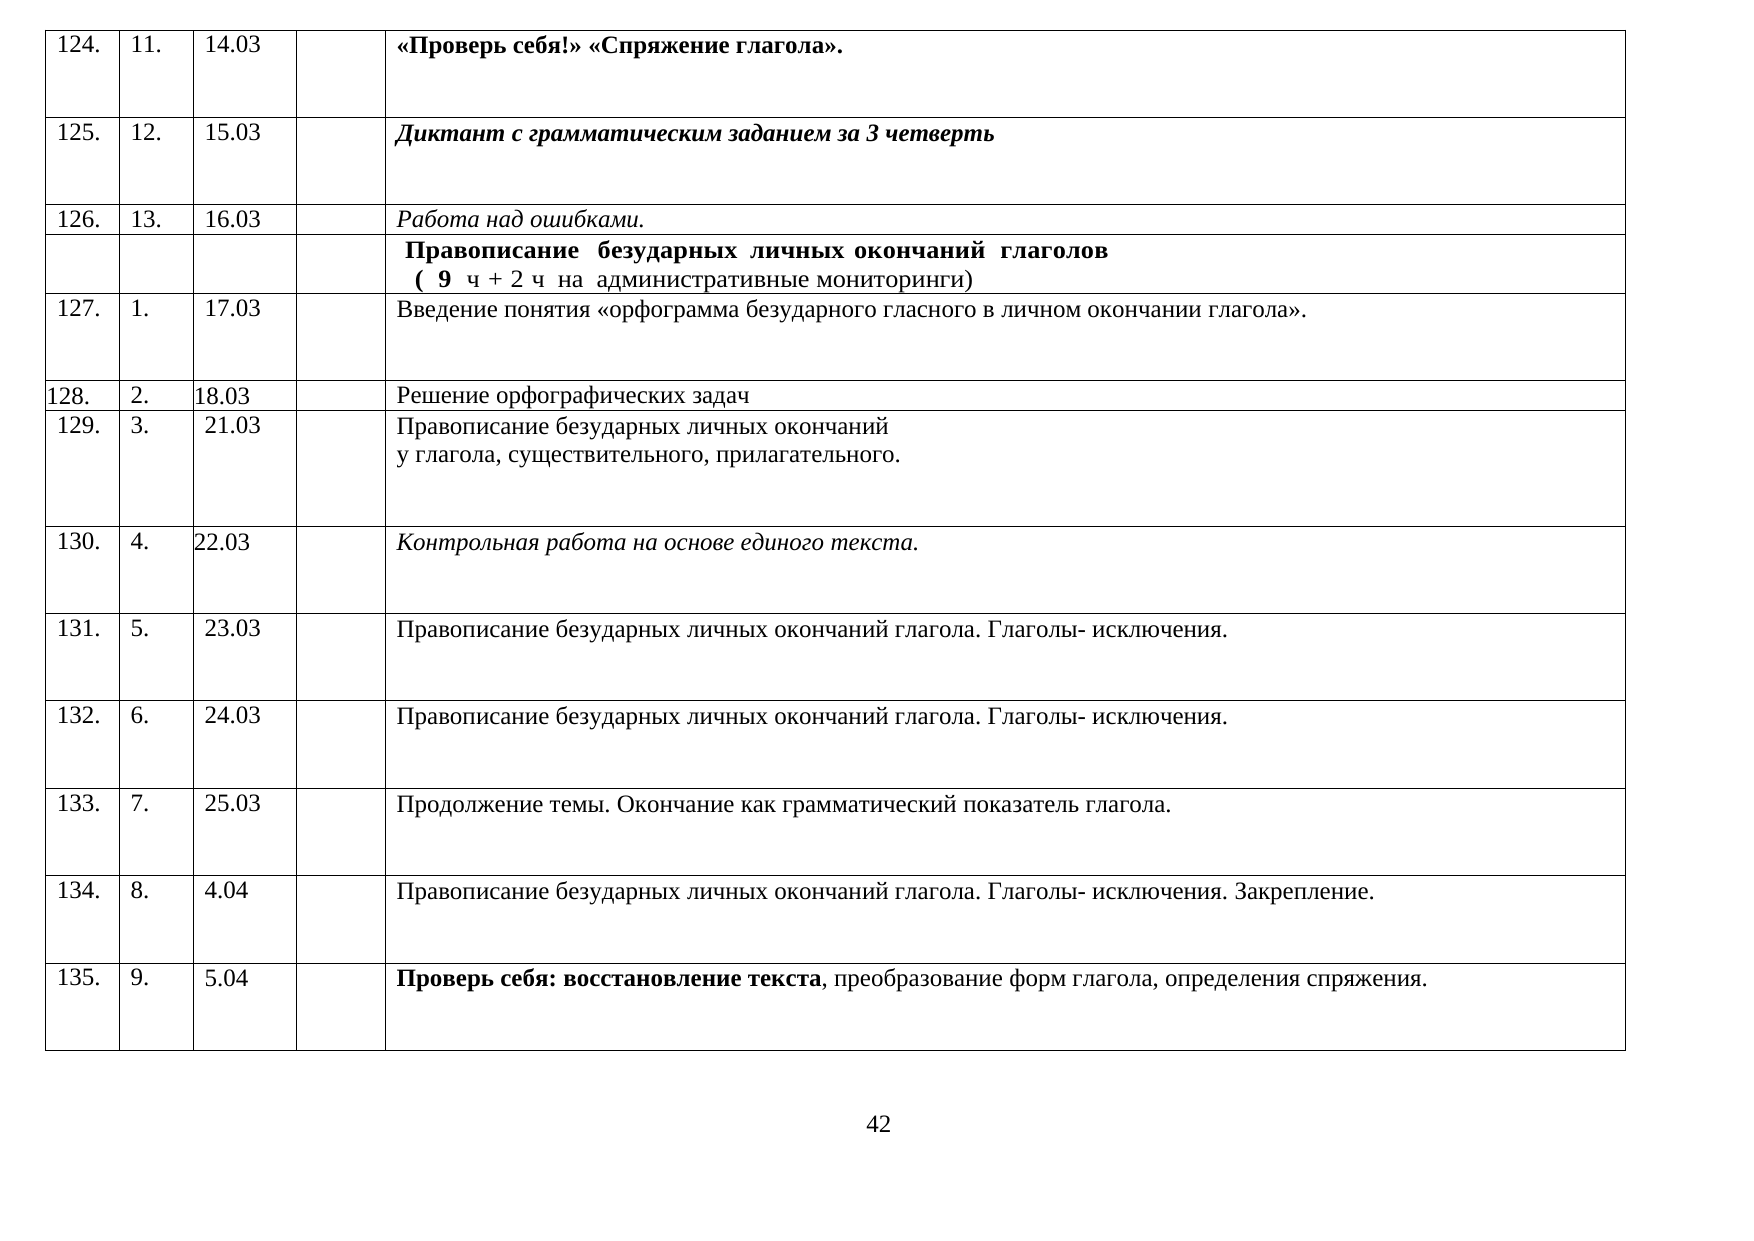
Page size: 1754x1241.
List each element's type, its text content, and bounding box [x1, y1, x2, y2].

table_cell 17.03 [194, 294, 296, 380]
table_cell 21.03 [194, 411, 296, 526]
table_cell Правописание безударных личных окончаний глаголов ( 9 ч + 2 ч на административные мониторинги) [386, 235, 1625, 293]
table_cell [297, 411, 385, 526]
table_cell 4. [120, 527, 193, 613]
table_cell Правописание безударных личных окончаний у глагола, существительного, прилагательного. [386, 411, 1625, 526]
table_cell Контрольная работа на основе единого текста. [386, 527, 1625, 613]
table_cell 15.03 [194, 118, 296, 204]
table_cell 131. [46, 614, 119, 700]
table_cell 127. [46, 294, 119, 380]
table_cell 22.03 [194, 527, 296, 613]
table_cell Продолжение темы. Окончание как грамматический показатель глагола. [386, 789, 1625, 875]
table_cell «Проверь себя!» «Спряжение глагола». [386, 31, 1625, 117]
table_cell [297, 614, 385, 700]
table_cell 3. [120, 411, 193, 526]
table_cell 24.03 [194, 701, 296, 788]
table_cell Работа над ошибками. [386, 205, 1625, 234]
table_cell 11. [120, 31, 193, 117]
table_cell Правописание безударных личных окончаний глагола. Глаголы- исключения. [386, 614, 1625, 700]
table_cell 25.03 [194, 789, 296, 875]
table_cell 5.04 [194, 964, 296, 1050]
table_cell [297, 701, 385, 788]
table_cell 5. [120, 614, 193, 700]
table_cell 8. [120, 876, 193, 962]
table_cell Правописание безударных личных окончаний глагола. Глаголы- исключения. [386, 701, 1625, 788]
table_cell [297, 876, 385, 962]
table_cell [297, 205, 385, 234]
table_cell Решение орфографических задач [386, 381, 1625, 410]
table_cell [297, 118, 385, 204]
table_cell 23.03 [194, 614, 296, 700]
table_cell 133. [46, 789, 119, 875]
table_cell 130. [46, 527, 119, 613]
table_cell 9. [120, 964, 193, 1050]
table_cell [297, 789, 385, 875]
table_cell [120, 235, 193, 293]
table_cell 129. [46, 411, 119, 526]
table_cell 14.03 [194, 31, 296, 117]
table_cell [297, 381, 385, 410]
table_cell 18.03 [194, 381, 296, 410]
table_cell 128. [46, 381, 119, 410]
table_cell 16.03 [194, 205, 296, 234]
table_cell [194, 235, 296, 293]
table_cell 7. [120, 789, 193, 875]
table_cell 12. [120, 118, 193, 204]
table_cell 134. [46, 876, 119, 962]
table_cell [297, 31, 385, 117]
table_cell 6. [120, 701, 193, 788]
table_cell [297, 235, 385, 293]
table_cell 4.04 [194, 876, 296, 962]
table_cell 132. [46, 701, 119, 788]
table_cell Проверь себя: восстановление текста, преобразование форм глагола, определения спряжения. [386, 964, 1625, 1050]
table_cell 124. [46, 31, 119, 117]
table_cell Введение понятия «орфограмма безударного гласного в личном окончании глагола». [386, 294, 1625, 380]
table_cell 135. [46, 964, 119, 1050]
table_cell [297, 964, 385, 1050]
table_cell 13. [120, 205, 193, 234]
table_cell 126. [46, 205, 119, 234]
table_cell [297, 294, 385, 380]
table_cell Правописание безударных личных окончаний глагола. Глаголы- исключения. Закрепление. [386, 876, 1625, 962]
table_cell 2. [120, 381, 193, 410]
table_cell 1. [120, 294, 193, 380]
table_cell Диктант с грамматическим заданием за 3 четверть [386, 118, 1625, 204]
table_cell [46, 235, 119, 293]
table_cell [297, 527, 385, 613]
table_cell 125. [46, 118, 119, 204]
